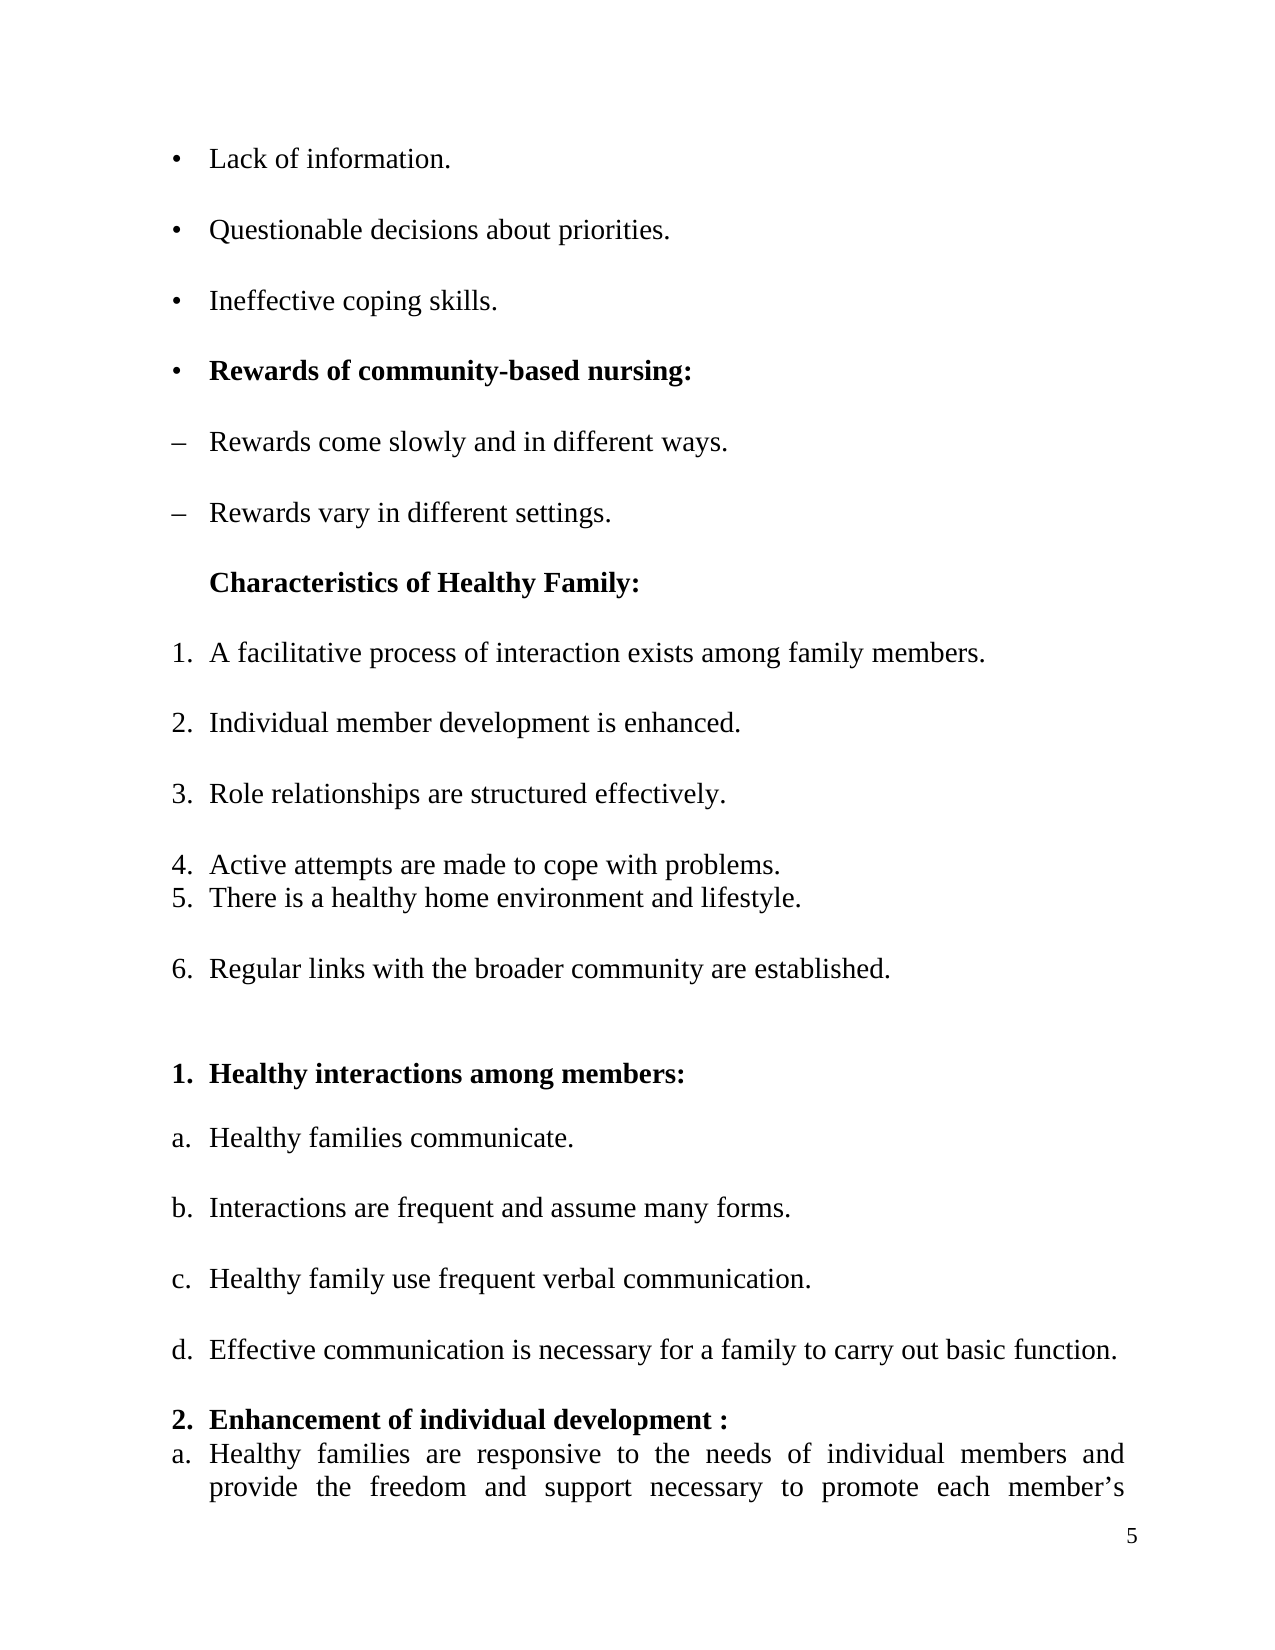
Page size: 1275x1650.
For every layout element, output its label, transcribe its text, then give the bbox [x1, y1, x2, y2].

list There is a healthy home environment and lifestyle. [171, 880, 1137, 914]
list Healthy family use frequent verbal communication. [171, 1261, 1137, 1295]
list A facilitative process of interaction exists among family members. [171, 635, 1137, 668]
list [171, 1436, 1125, 1503]
list Lack of information. [171, 142, 1137, 175]
list Rewards vary in different settings. [171, 495, 1137, 528]
list Ineffective coping skills. [171, 283, 1137, 316]
list Rewards come slowly and in different ways. [171, 424, 1137, 458]
list Questionable decisions about priorities. [171, 212, 1137, 246]
subtitle Enhancement of individual development : [171, 1402, 1137, 1436]
list Individual member development is enhanced. [171, 706, 1137, 739]
list Role relationships are structured effectively. [171, 776, 1137, 810]
list Effective communication is necessary for a family to carry out basic function. [171, 1332, 1137, 1365]
subtitle Characteristics of Healthy Family: [209, 565, 1137, 599]
subtitle Healthy interactions among members: [171, 1056, 1137, 1090]
list Healthy families communicate. [171, 1120, 1137, 1153]
subtitle Rewards of community-based nursing: [171, 353, 1137, 387]
list Regular links with the broader community are established. [171, 951, 1137, 984]
list Active attempts are made to cope with problems. [171, 847, 1137, 880]
list Interactions are frequent and assume many forms. [171, 1191, 1137, 1224]
